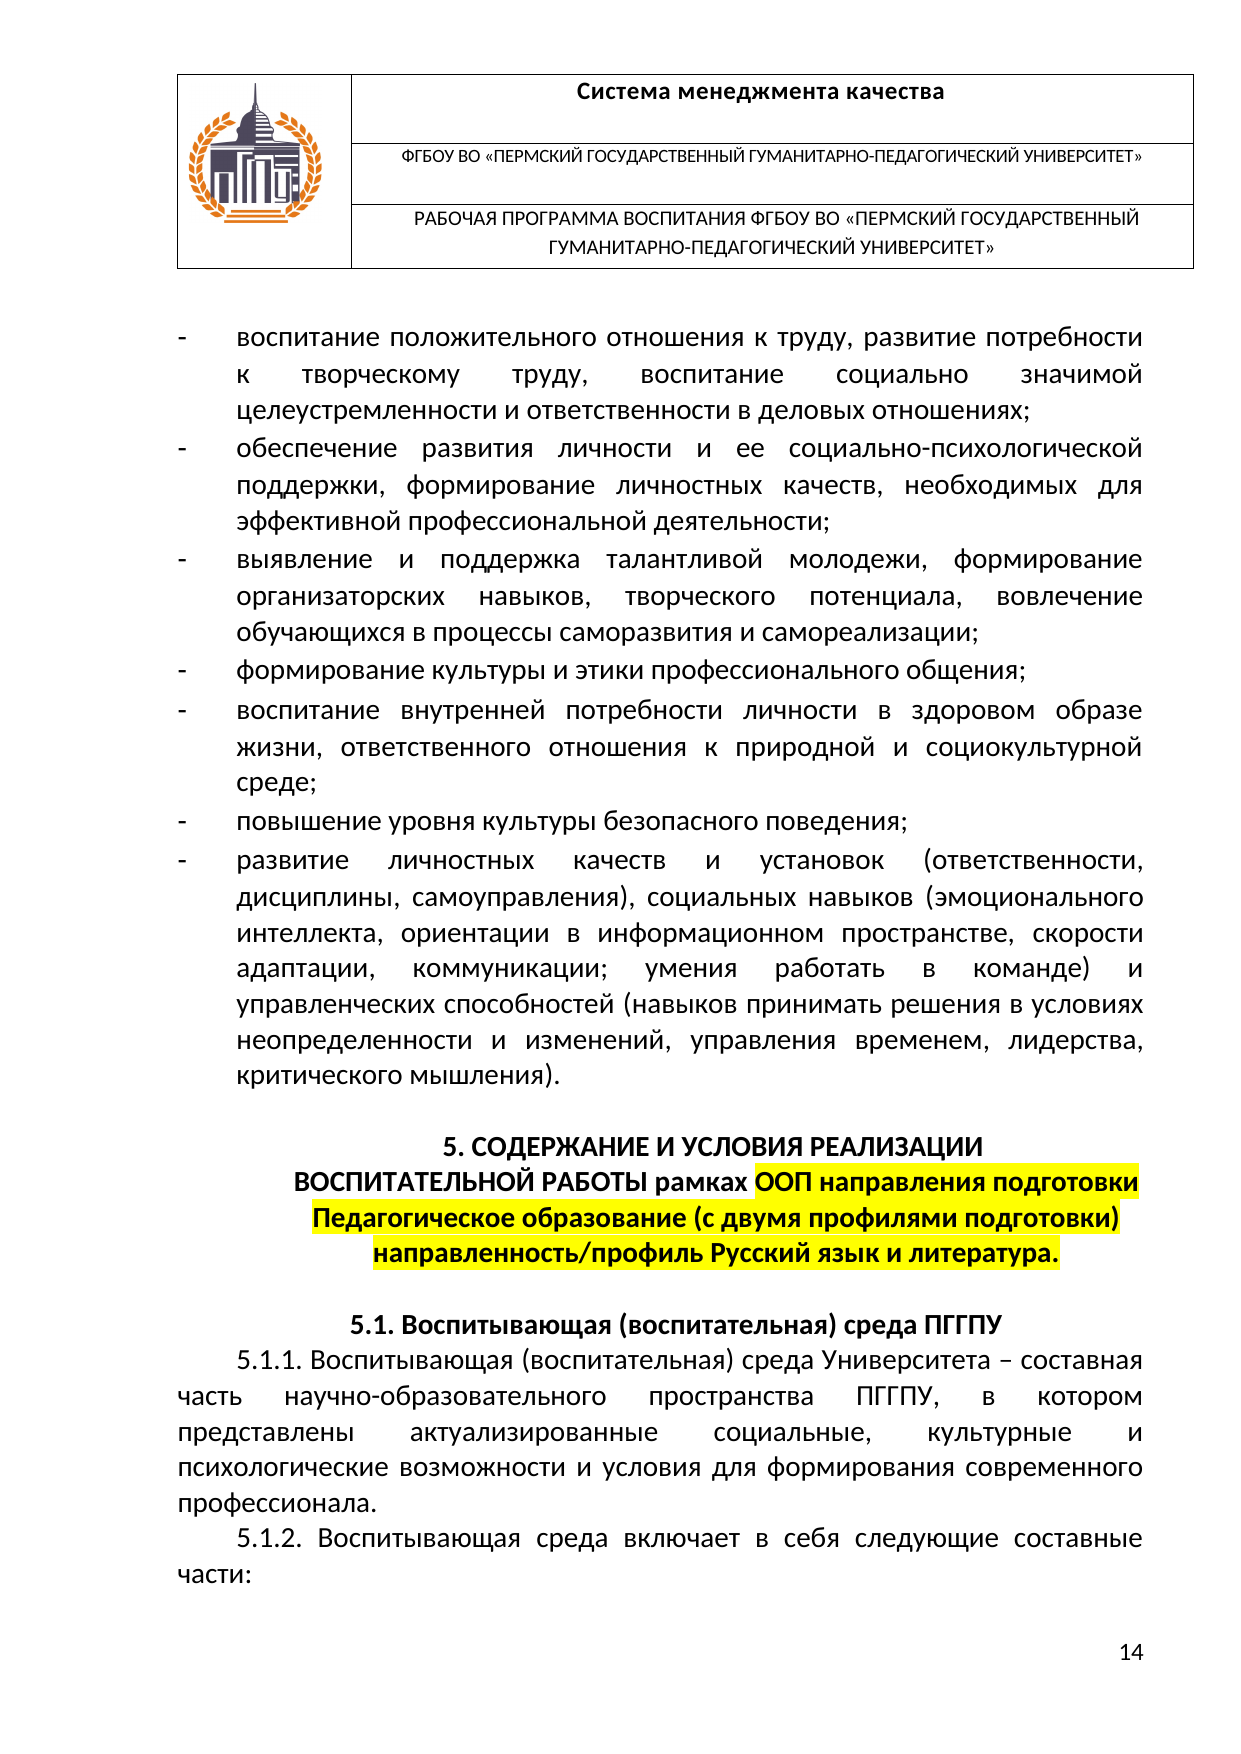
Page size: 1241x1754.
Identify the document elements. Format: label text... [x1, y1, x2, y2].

list 5. СОДЕРЖАНИЕ И УСЛОВИЯ РЕАЛИЗАЦИИ ВОСПИТАТЕЛЬНОЙ РАБОТЫ рамках ООП направления подготовки Педагогическое образование (с двумя профилями подготовки) направленность/профиль Русский язык и литература. [288, 1128, 1144, 1270]
list формирование культуры и этики профессионального общения; [177, 648, 1144, 688]
subtitle 5.1. Воспитывающая (воспитательная) среда ПГГПУ [208, 1306, 1144, 1341]
list обеспечение развития личности и ее социально-психологической поддержки, формирование личностных качеств, необходимых для эффективной профессиональной деятельности; [177, 426, 1144, 537]
list воспитание внутренней потребности личности в здоровом образе жизни, ответственного отношения к природной и социокультурной среде; [177, 688, 1144, 799]
picture [188, 83, 322, 223]
text 5.1.2. Воспитывающая среда включает в себя следующие составные части: [177, 1519, 1144, 1591]
list повышение уровня культуры безопасного поведения; [177, 799, 1144, 838]
list выявление и поддержка талантливой молодежи, формирование организаторских навыков, творческого потенциала, вовлечение обучающихся в процессы саморазвития и самореализации; [177, 537, 1144, 648]
text 5.1.1. Воспитывающая (воспитательная) среда Университета – составная часть научно-образовательного пространства ПГГПУ, в котором представлены актуализированные социальные, культурные и психологические возможности и условия для формирования современного профессионала. [177, 1341, 1144, 1519]
list развитие личностных качеств и установок (ответственности, дисциплины, самоуправления), социальных навыков (эмоционального интеллекта, ориентации в информационном пространстве, скорости адаптации, коммуникации; умения работать в команде) и управленческих способностей (навыков принимать решения в условиях неопределенности и изменений, управления временем, лидерства, критического мышления). [177, 838, 1144, 1092]
list воспитание положительного отношения к труду, развитие потребности к творческому труду, воспитание социально значимой целеустремленности и ответственности в деловых отношениях; [177, 315, 1144, 426]
